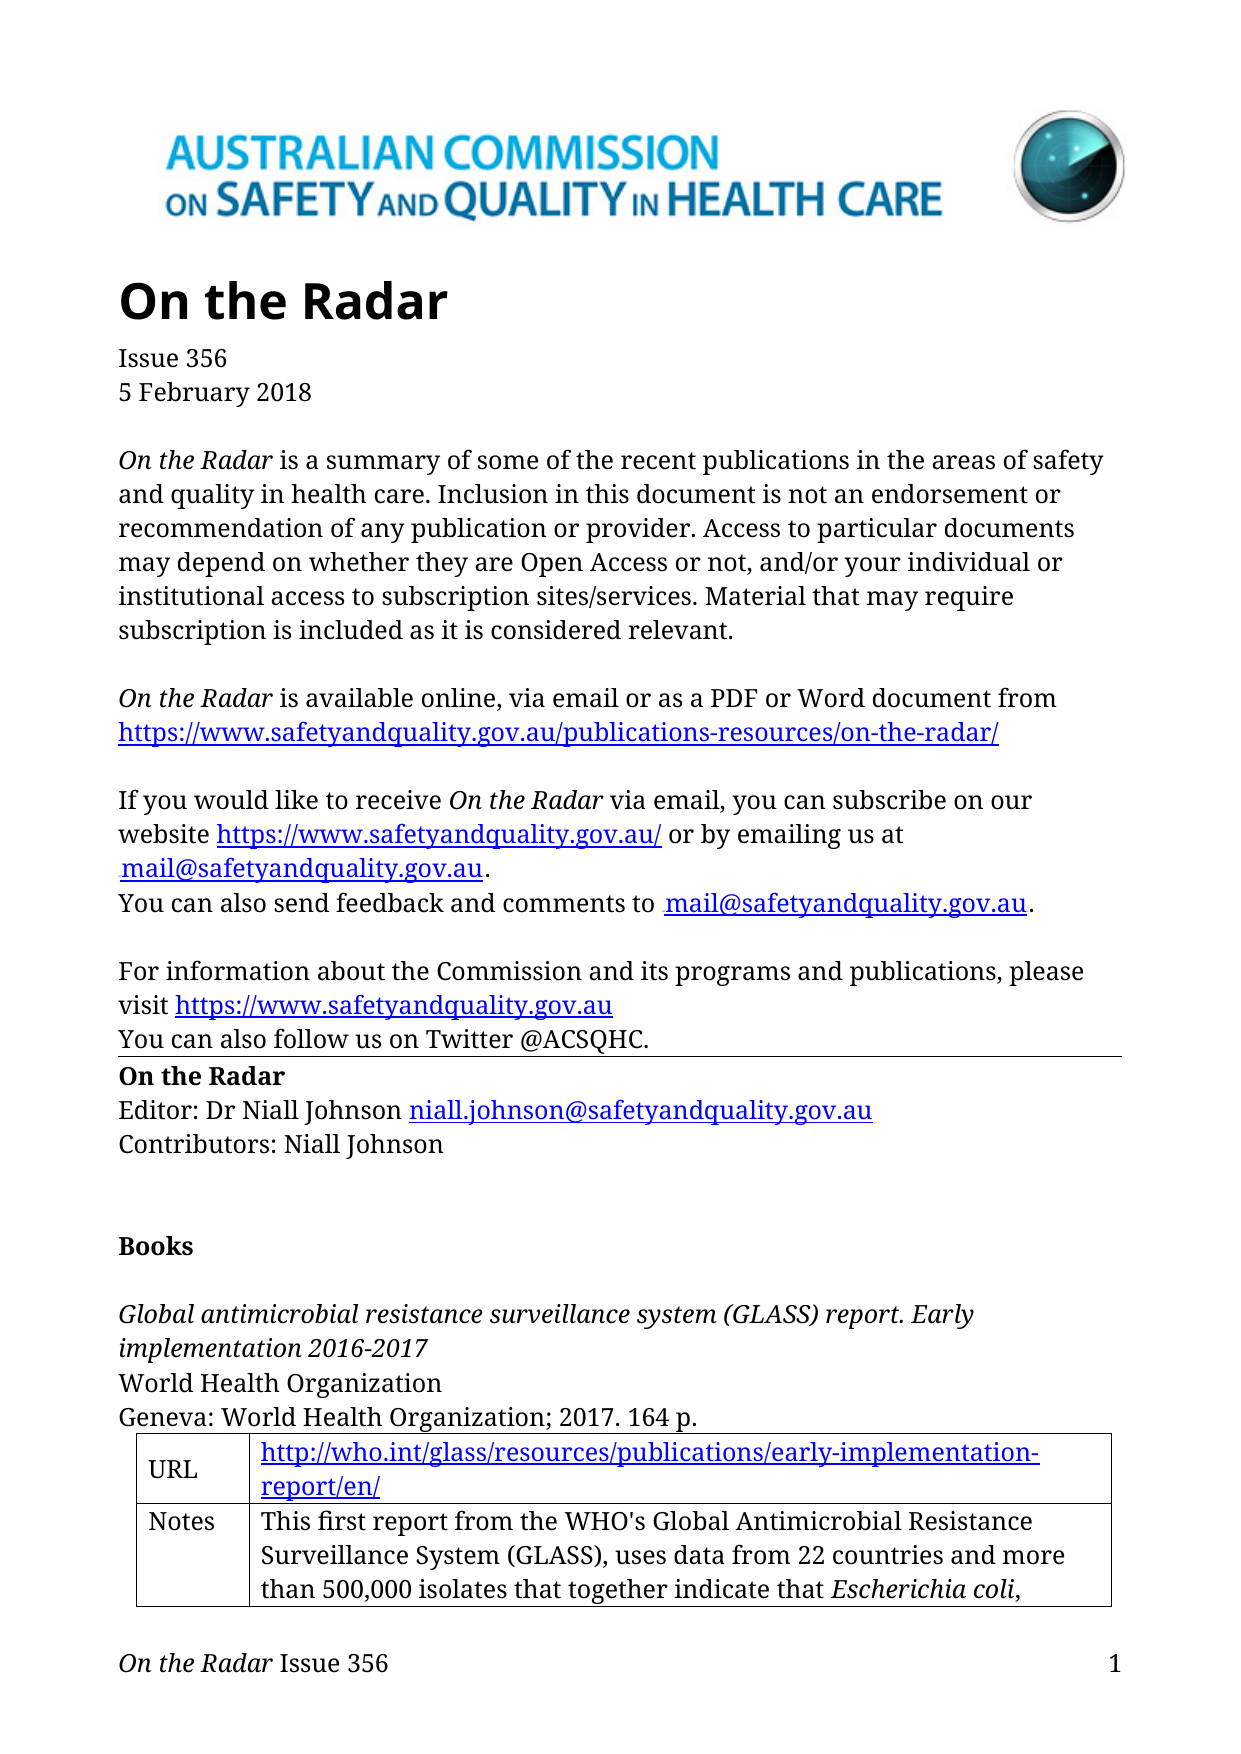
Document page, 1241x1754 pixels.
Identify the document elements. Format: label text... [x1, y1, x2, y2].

text You can also follow us on Twitter @ACSQHC. [118, 1021, 1122, 1056]
text Contributors: Niall Johnson [118, 1127, 1122, 1161]
text Books [118, 1229, 1122, 1263]
text Global antimicrobial resistance surveillance system (GLASS) report. Early implementation 2016-2017 [118, 1297, 1122, 1365]
text Issue 356 [118, 340, 1122, 374]
text On the Radar [118, 1057, 1122, 1093]
table_header URL [137, 1434, 249, 1502]
text 5 February 2018 [118, 374, 1122, 408]
text If you would like to receive On the Radar via email, you can subscribe on our website https://www.safetyandquality.gov.au/ or by emailing us at HUmail@safetyandquality.gov.auU. You can also send feedback and comments to HUmail@safetyandquality.gov.auU. [118, 783, 1122, 919]
text Geneva: World Health Organization; 2017. 164 p. [118, 1399, 1122, 1433]
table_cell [250, 1504, 1111, 1606]
table_cell Notes [137, 1504, 249, 1606]
table_header http://who.int/glass/resources/publications/early-implementation-report/en/ [250, 1434, 1111, 1502]
text On the Radar is a summary of some of the recent publications in the areas of safety and quality in health care. Inclusion in this document is not an endorsement or recommendation of any publication or provider. Access to particular documents may depend on whether they are Open Access or not, and/or your individual or institutional access to subscription sites/services. Material that may require subscription is included as it is considered relevant. [118, 442, 1122, 647]
text For information about the Commission and its programs and publications, please visit https://www.safetyandquality.gov.au [118, 953, 1122, 1021]
text Editor: Dr Niall Johnson niall.johnson@safetyandquality.gov.au [118, 1093, 1122, 1127]
picture [158, 81, 1125, 228]
subtitle On the Radar [118, 173, 1122, 334]
text On the Radar is available online, via email or as a PDF or Word document from https://www.safetyandquality.gov.au/publications-resources/on-the-radar/ [118, 681, 1122, 749]
text World Health Organization [118, 1365, 1122, 1399]
